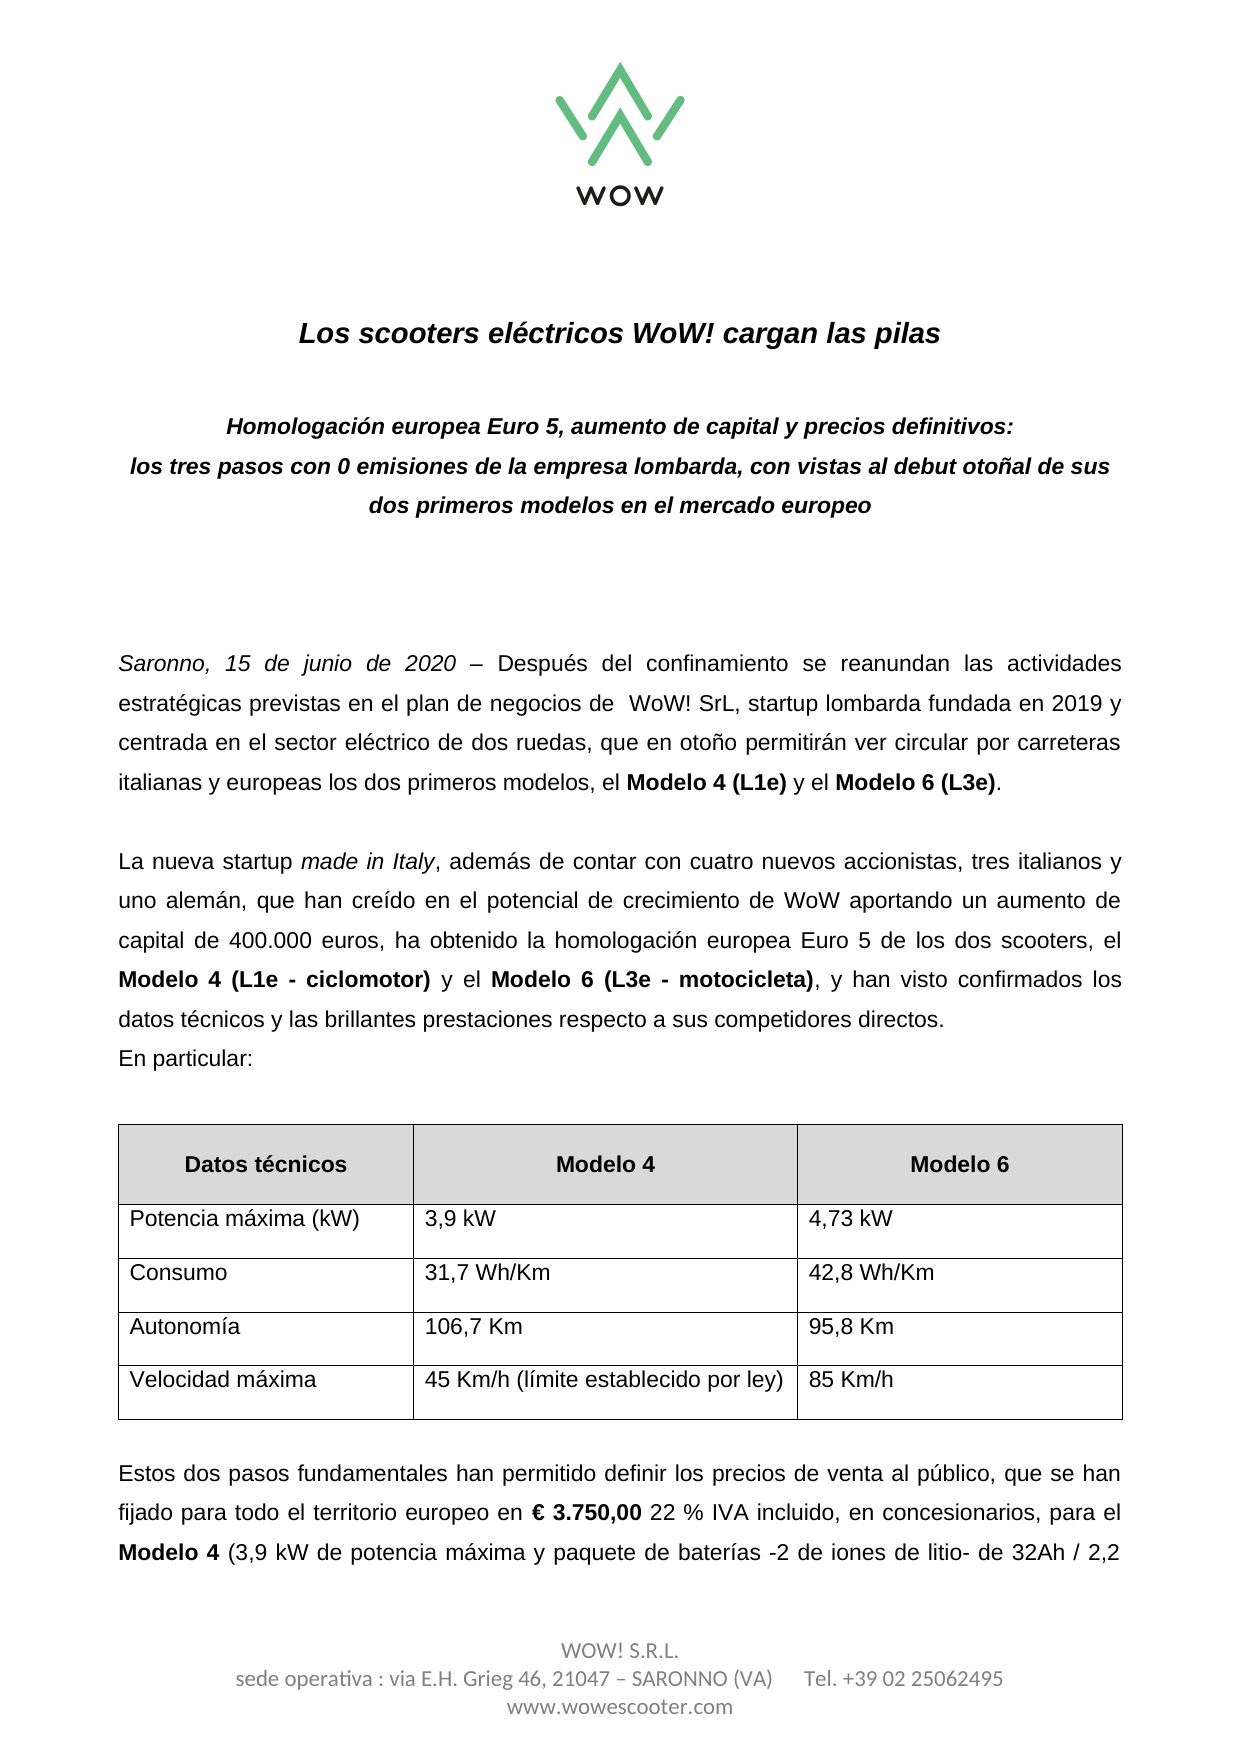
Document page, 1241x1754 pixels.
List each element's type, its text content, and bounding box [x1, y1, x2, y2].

table_header Modelo 6 [798, 1125, 1122, 1204]
text Los scooters eléctricos WoW! cargan las pilas [118, 316, 1122, 350]
table_cell 3,9 kW [414, 1205, 797, 1258]
text La nueva startup made in Italy, además de contar con cuatro nuevos accionistas, tres italianos y uno alemán, que han creído en el potencial de crecimiento de WoW aportando un aumento de capital de 400.000 euros, ha obtenido la homologación europea Euro 5 de los dos scooters, el Modelo 4 (L1e - ciclomotor) y el Modelo 6 (L3e - motocicleta), y han visto confirmados los datos técnicos y las brillantes prestaciones respecto a sus competidores directos. [118, 848, 1122, 1032]
table_cell 42,8 Wh/Km [798, 1259, 1122, 1312]
text Homologación europea Euro 5, aumento de capital y precios definitivos: [118, 413, 1122, 440]
table_cell 45 Km/h (límite establecido por ley) [414, 1366, 797, 1419]
text En particular: [118, 1045, 1122, 1071]
table_cell Potencia máxima (kW) [119, 1205, 413, 1258]
table_cell 106,7 Km [414, 1313, 797, 1365]
text Saronno, 15 de junio de 2020 – Después del confinamiento se reanundan las actividades estratégicas previstas en el plan de negocios de WoW! SrL, startup lombarda fundada en 2019 y centrada en el sector eléctrico de dos ruedas, que en otoño permitirán ver circular por carreteras italianas y europeas los dos primeros modelos, el Modelo 4 (L1e) y el Modelo 6 (L3e). [118, 650, 1122, 795]
table_header Datos técnicos [119, 1125, 413, 1204]
table_cell 95,8 Km [798, 1313, 1122, 1365]
table_header Modelo 4 [414, 1125, 797, 1204]
table_cell Autonomía [119, 1313, 413, 1365]
table_cell 85 Km/h [798, 1366, 1122, 1419]
picture [533, 44, 707, 223]
text los tres pasos con 0 emisiones de la empresa lombarda, con vistas al debut otoñal de sus dos primeros modelos en el mercado europeo [118, 453, 1122, 519]
table_cell 4,73 kW [798, 1205, 1122, 1258]
table_cell Consumo [119, 1259, 413, 1312]
table_cell Velocidad máxima [119, 1366, 413, 1419]
table_cell 31,7 Wh/Km [414, 1259, 797, 1312]
